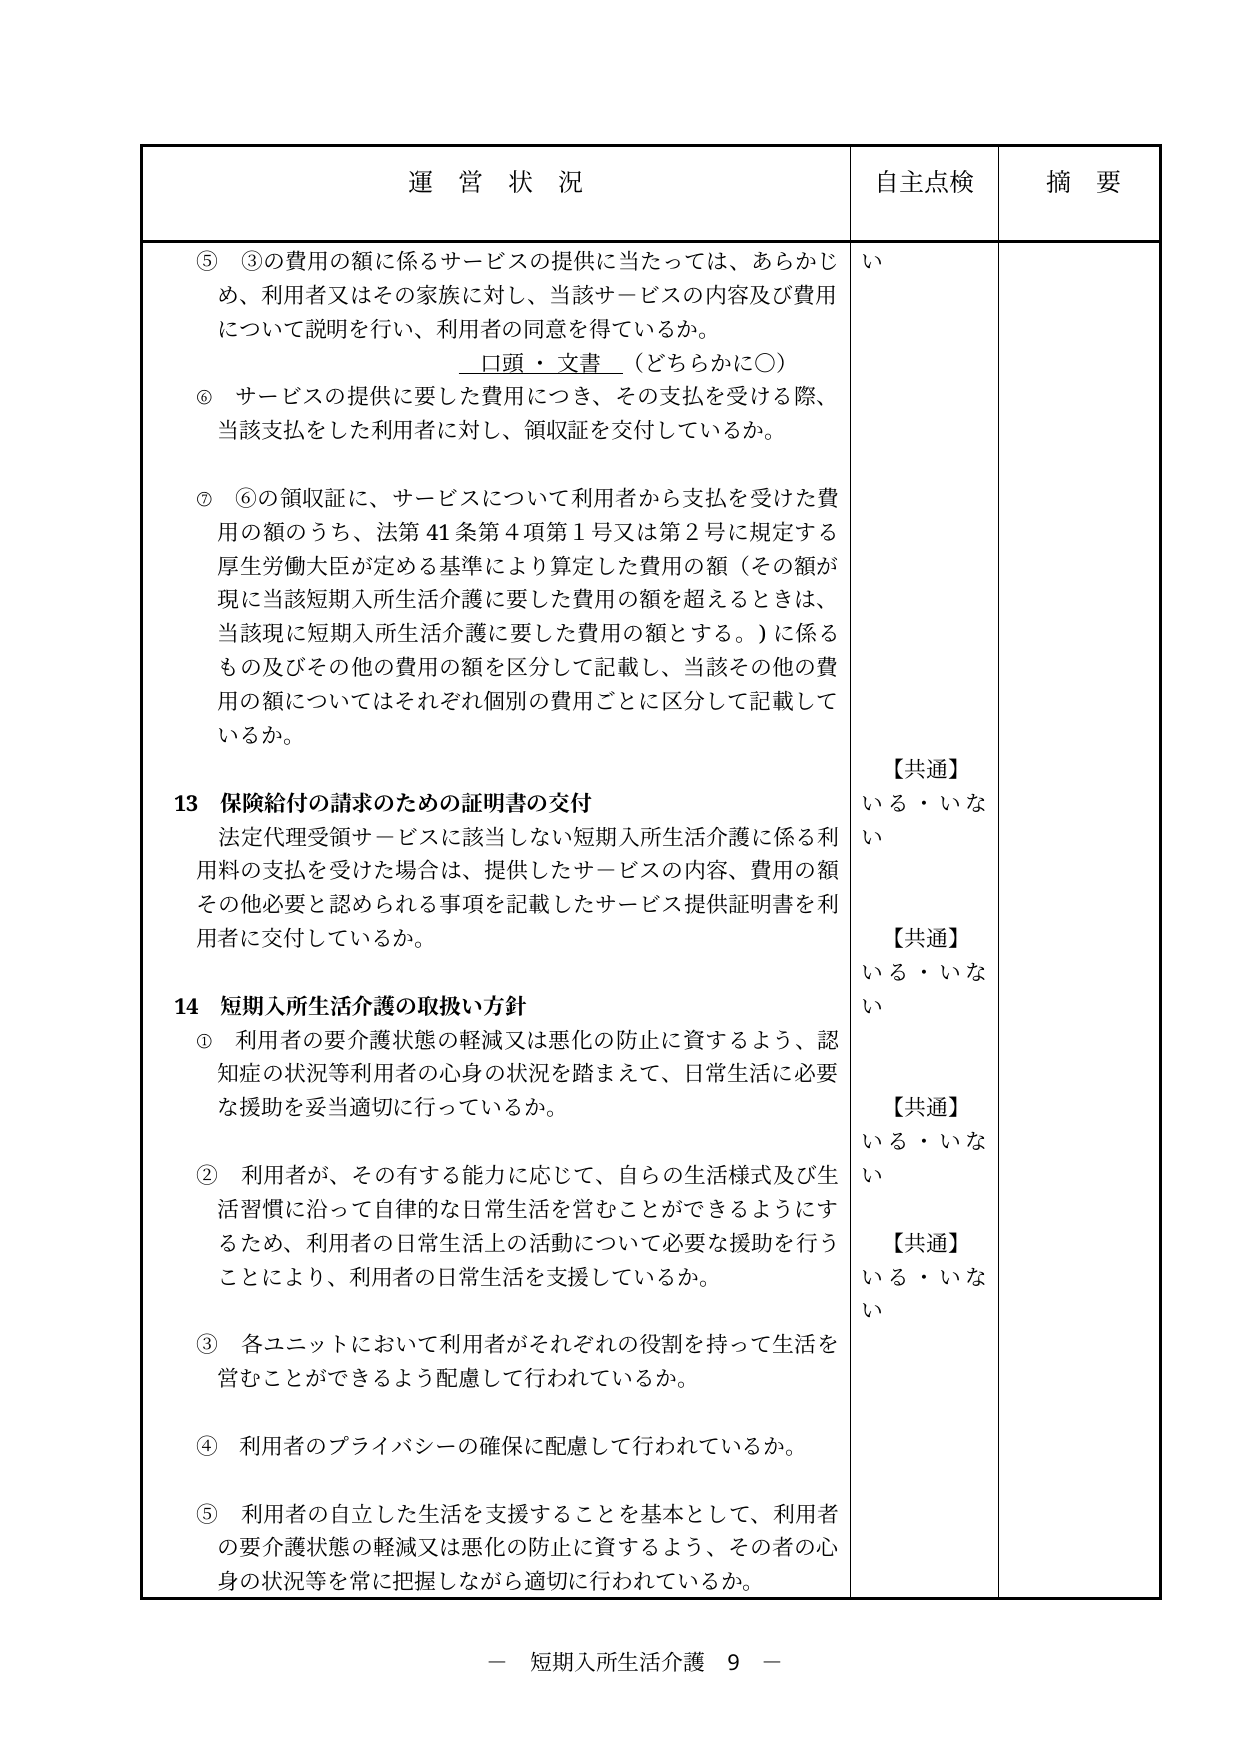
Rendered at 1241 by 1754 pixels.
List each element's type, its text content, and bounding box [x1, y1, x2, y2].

table_header 摘 要 [999, 147, 1159, 240]
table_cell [851, 243, 998, 1597]
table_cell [143, 243, 850, 1597]
table_header 運 営 状 況 [143, 147, 850, 240]
table_header 自主点検 [851, 147, 998, 240]
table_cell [999, 243, 1159, 1597]
